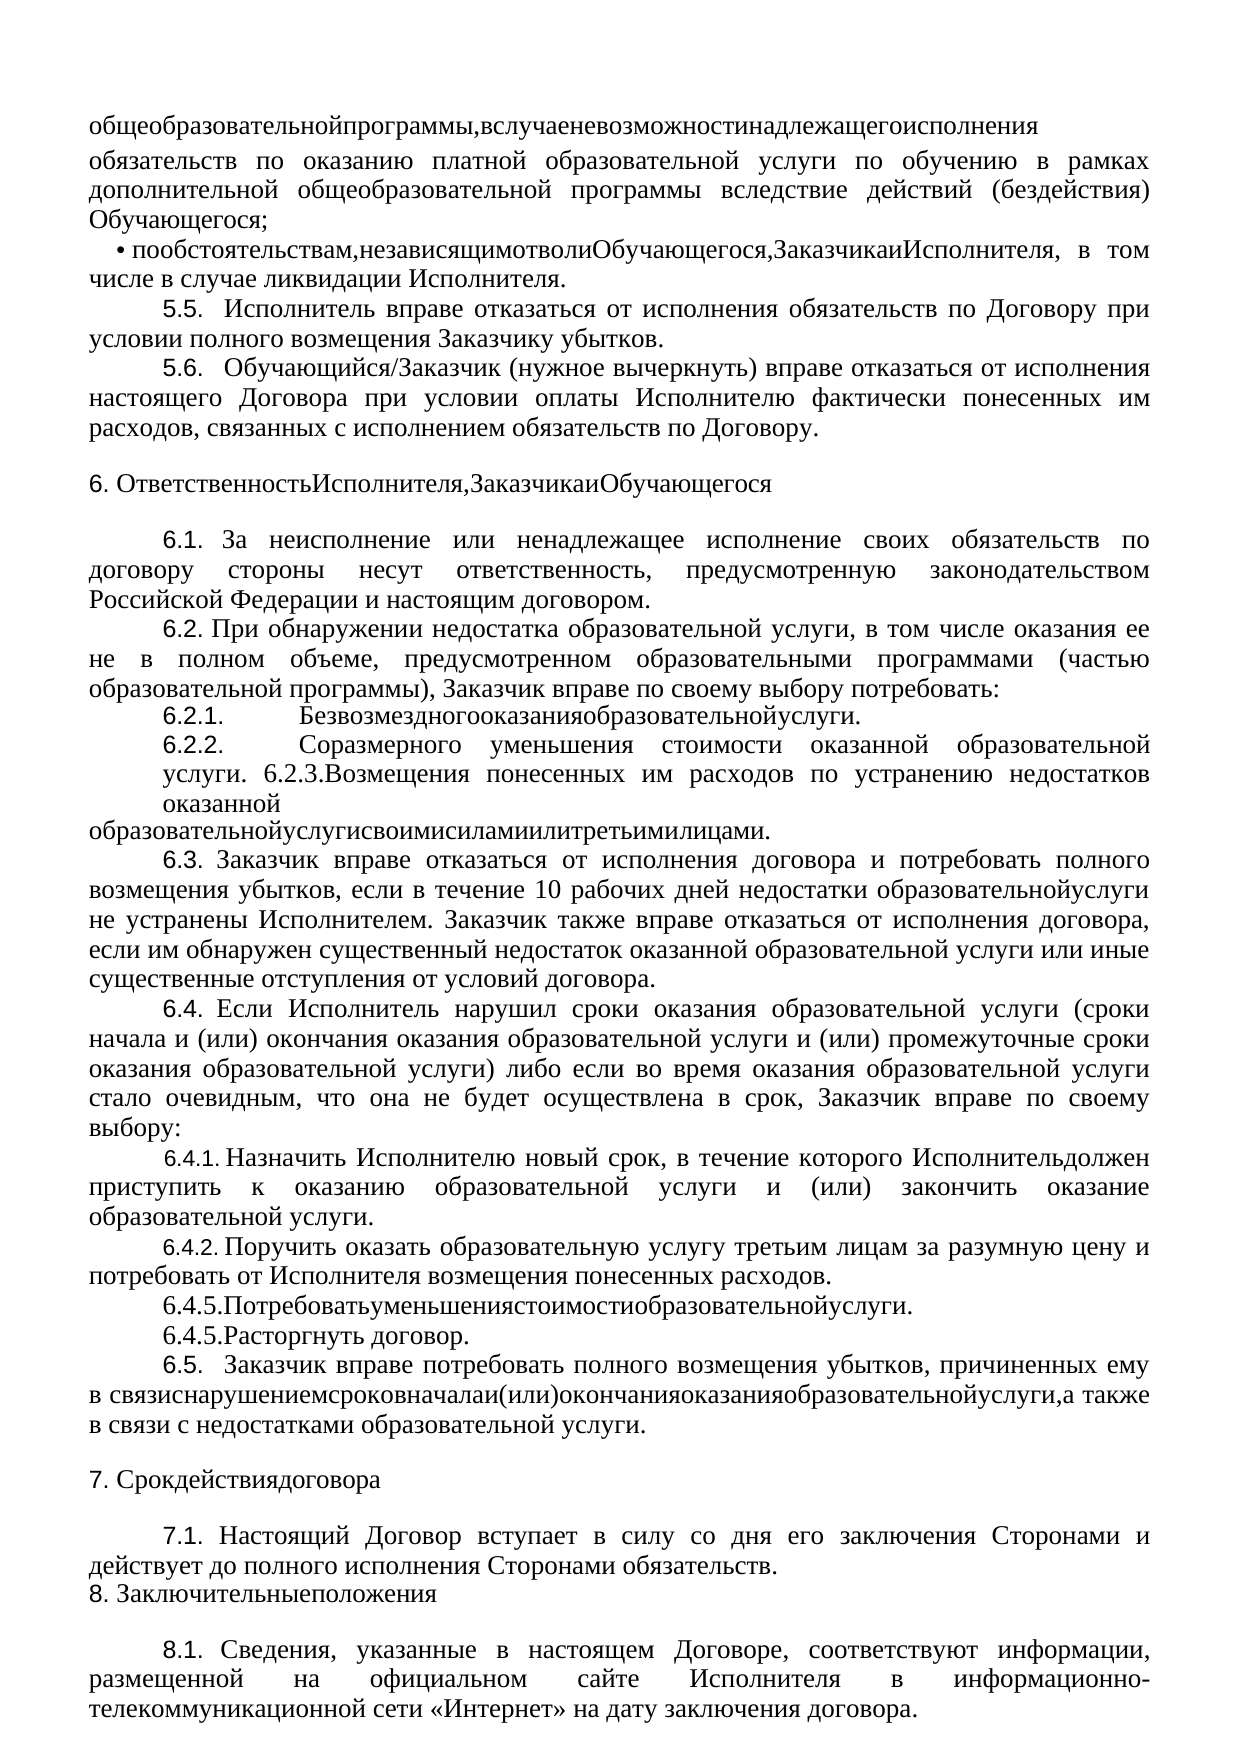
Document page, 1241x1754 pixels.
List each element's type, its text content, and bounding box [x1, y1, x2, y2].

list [88, 110, 1151, 140]
list За неисполнение или ненадлежащее исполнение своих обязательств по договору стороны несут ответственность, предусмотренную законодательством Российской Федерации и настоящим договором. [88, 525, 1151, 614]
text 6.4.5.Потребоватьуменьшениястоимостиобразовательнойуслуги. 6.4.5.Расторгнуть договор. [162, 1291, 954, 1350]
list Заказчик вправе потребовать полного возмещения убытков, причиненных ему в связиснарушениемсроковначалаи(или)окончанияоказанияобразовательнойуслуги,а также в связи с недостатками образовательной услуги. [88, 1350, 1151, 1439]
list Исполнитель вправе отказаться от исполнения обязательств по Договору при условии полного возмещения Заказчику убытков. [88, 294, 1151, 353]
list Соразмерного уменьшения стоимости оказанной образовательной услуги. 6.2.3.Возмещения понесенных им расходов по устранению недостатков оказанной [162, 729, 1151, 818]
list При обнаружении недостатка образовательной услуги, в том числе оказания ее не в полном объеме, предусмотренном образовательными программами (частью образовательной программы), Заказчик вправе по своему выбору потребовать: [88, 614, 1151, 703]
list Если Исполнитель нарушил сроки оказания образовательной услуги (сроки начала и (или) окончания оказания образовательной услуги и (или) промежуточные сроки оказания образовательной услуги) либо если во время оказания образовательной услуги стало очевидным, что она не будет осуществлена в срок, Заказчик вправе по своему выбору: [88, 994, 1151, 1142]
list Настоящий Договор вступает в силу со дня его заключения Сторонами и действует до полного исполнения Сторонами обязательств. [88, 1521, 1151, 1580]
list ОтветственностьИсполнителя,ЗаказчикаиОбучающегося [88, 467, 1166, 498]
list Заключительныеположения [88, 1580, 1166, 1608]
list Сведения, указанные в настоящем Договоре, соответствуют информации, размещенной на официальном сайте Исполнителя в информационно- телекоммуникационной сети «Интернет» на дату заключения договора. [88, 1634, 1151, 1723]
list пообстоятельствам,независящимотволиОбучающегося,ЗаказчикаиИсполнителя, в том числе в случае ликвидации Исполнителя. [88, 234, 1151, 294]
list Безвозмездногооказанияобразовательнойуслуги. [162, 703, 1166, 729]
text образовательнойуслугисвоимисиламиилитретьимилицами. [88, 818, 1166, 845]
list Обучающийся/Заказчик (нужное вычеркнуть) вправе отказаться от исполнения настоящего Договора при условии оплаты Исполнителю фактически понесенных им расходов, связанных с исполнением обязательств по Договору. [88, 353, 1151, 442]
list Заказчик вправе отказаться от исполнения договора и потребовать полного возмещения убытков, если в течение 10 рабочих дней недостатки образовательнойуслуги не устранены Исполнителем. Заказчик также вправе отказаться от исполнения договора, если им обнаружен существенный недостаток оказанной образовательной услуги или иные существенные отступления от условий договора. [88, 845, 1151, 994]
list Срокдействиядоговора [88, 1463, 1166, 1494]
text обязательств по оказанию платной образовательной услуги по обучению в рамках дополнительной общеобразовательной программы вследствие действий (бездействия) Обучающегося; [88, 146, 1151, 234]
list Назначить Исполнителю новый срок, в течение которого Исполнительдолжен приступить к оказанию образовательной услуги и (или) закончить оказание образовательной услуги. [88, 1142, 1151, 1231]
list Поручить оказать образовательную услугу третьим лицам за разумную цену и потребовать от Исполнителя возмещения понесенных расходов. [88, 1231, 1151, 1291]
